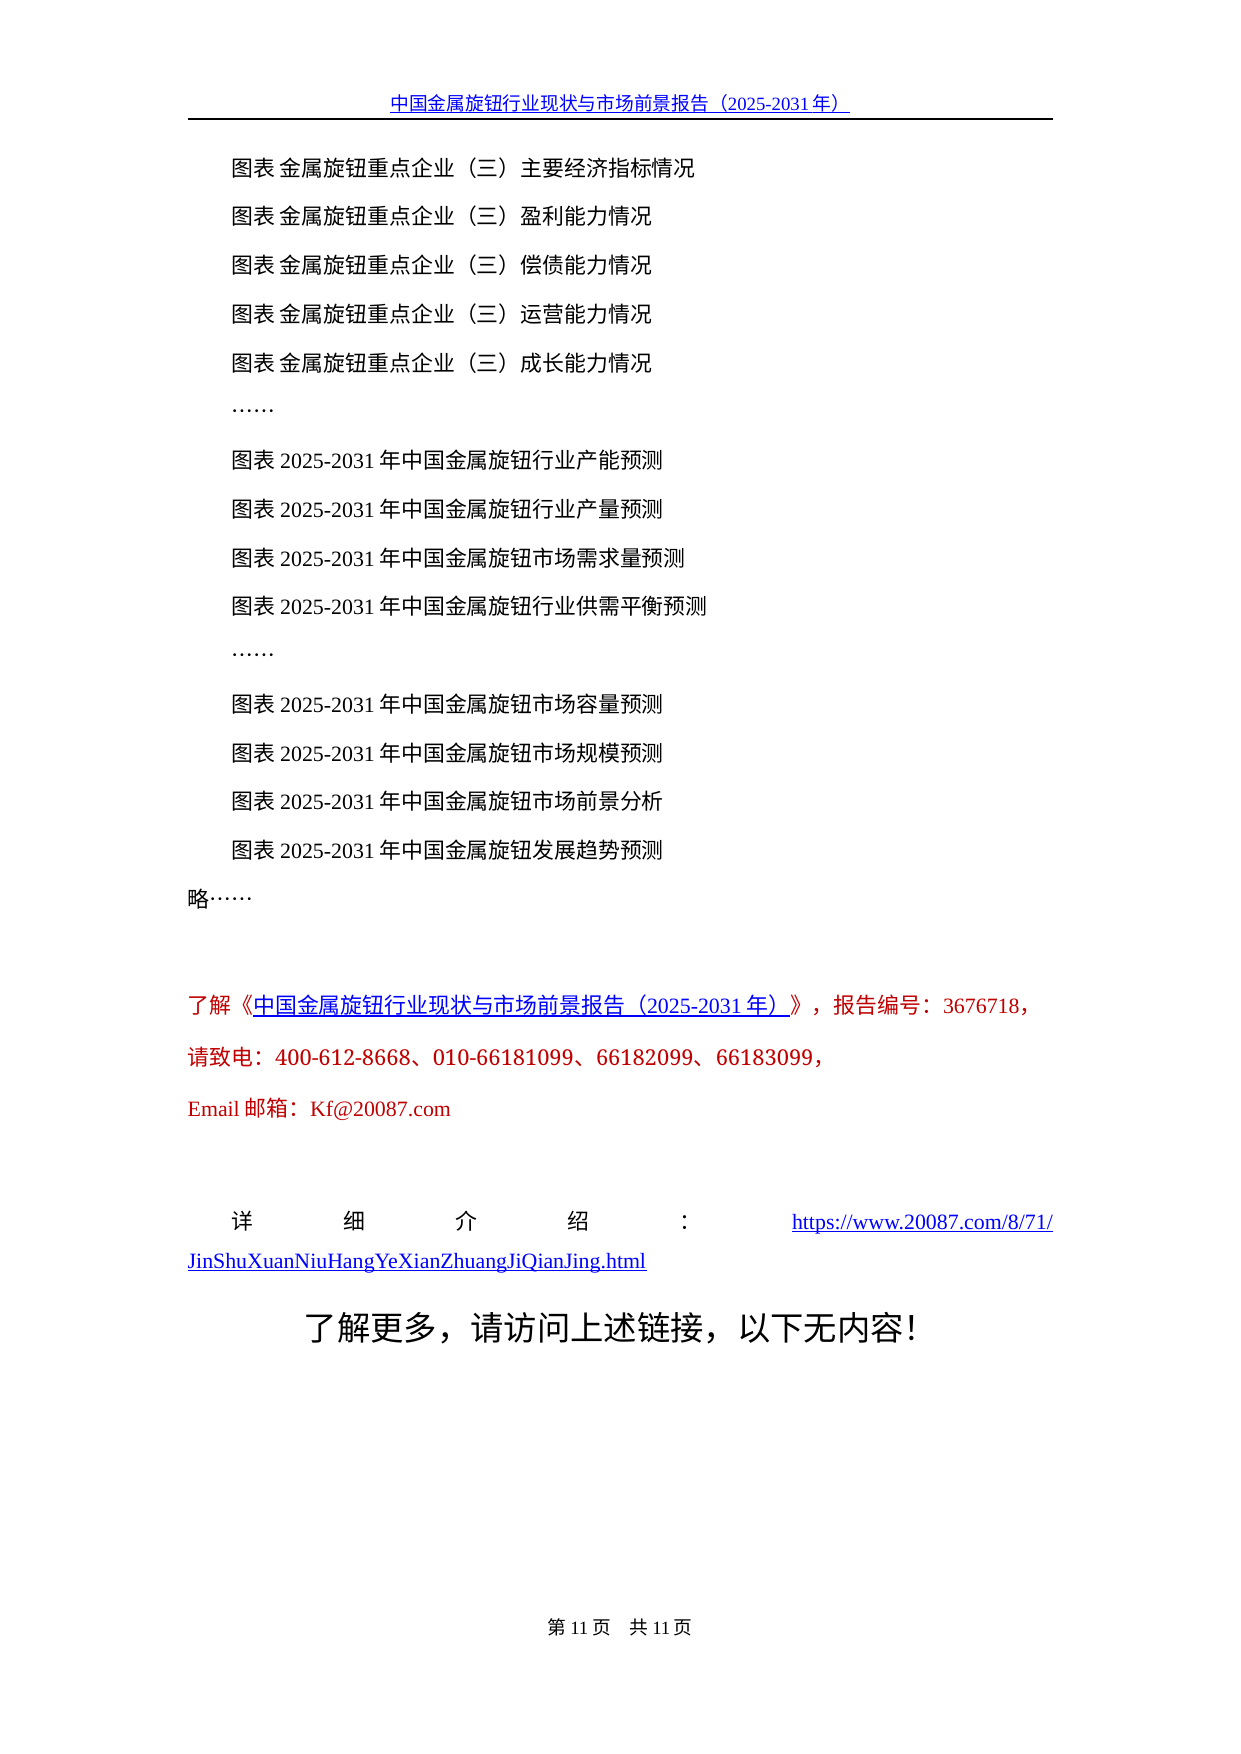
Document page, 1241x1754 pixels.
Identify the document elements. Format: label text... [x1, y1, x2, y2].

text 请致电：400-612-8668、010-66181099、66182099、66183099， [187, 1039, 1053, 1072]
title 了解更多，请访问上述链接，以下无内容！ [187, 1293, 1053, 1358]
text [187, 150, 1053, 914]
text 详细介绍：https://www.20087.com/8/71/JinShuXuanNiuHangYeXianZhuangJiQianJing.html [187, 1204, 1053, 1277]
text Email邮箱：Kf@20087.com [187, 1091, 1053, 1123]
text 了解《中国金属旋钮行业现状与市场前景报告（2025-2031年）》，报告编号：3676718， [187, 988, 1053, 1020]
